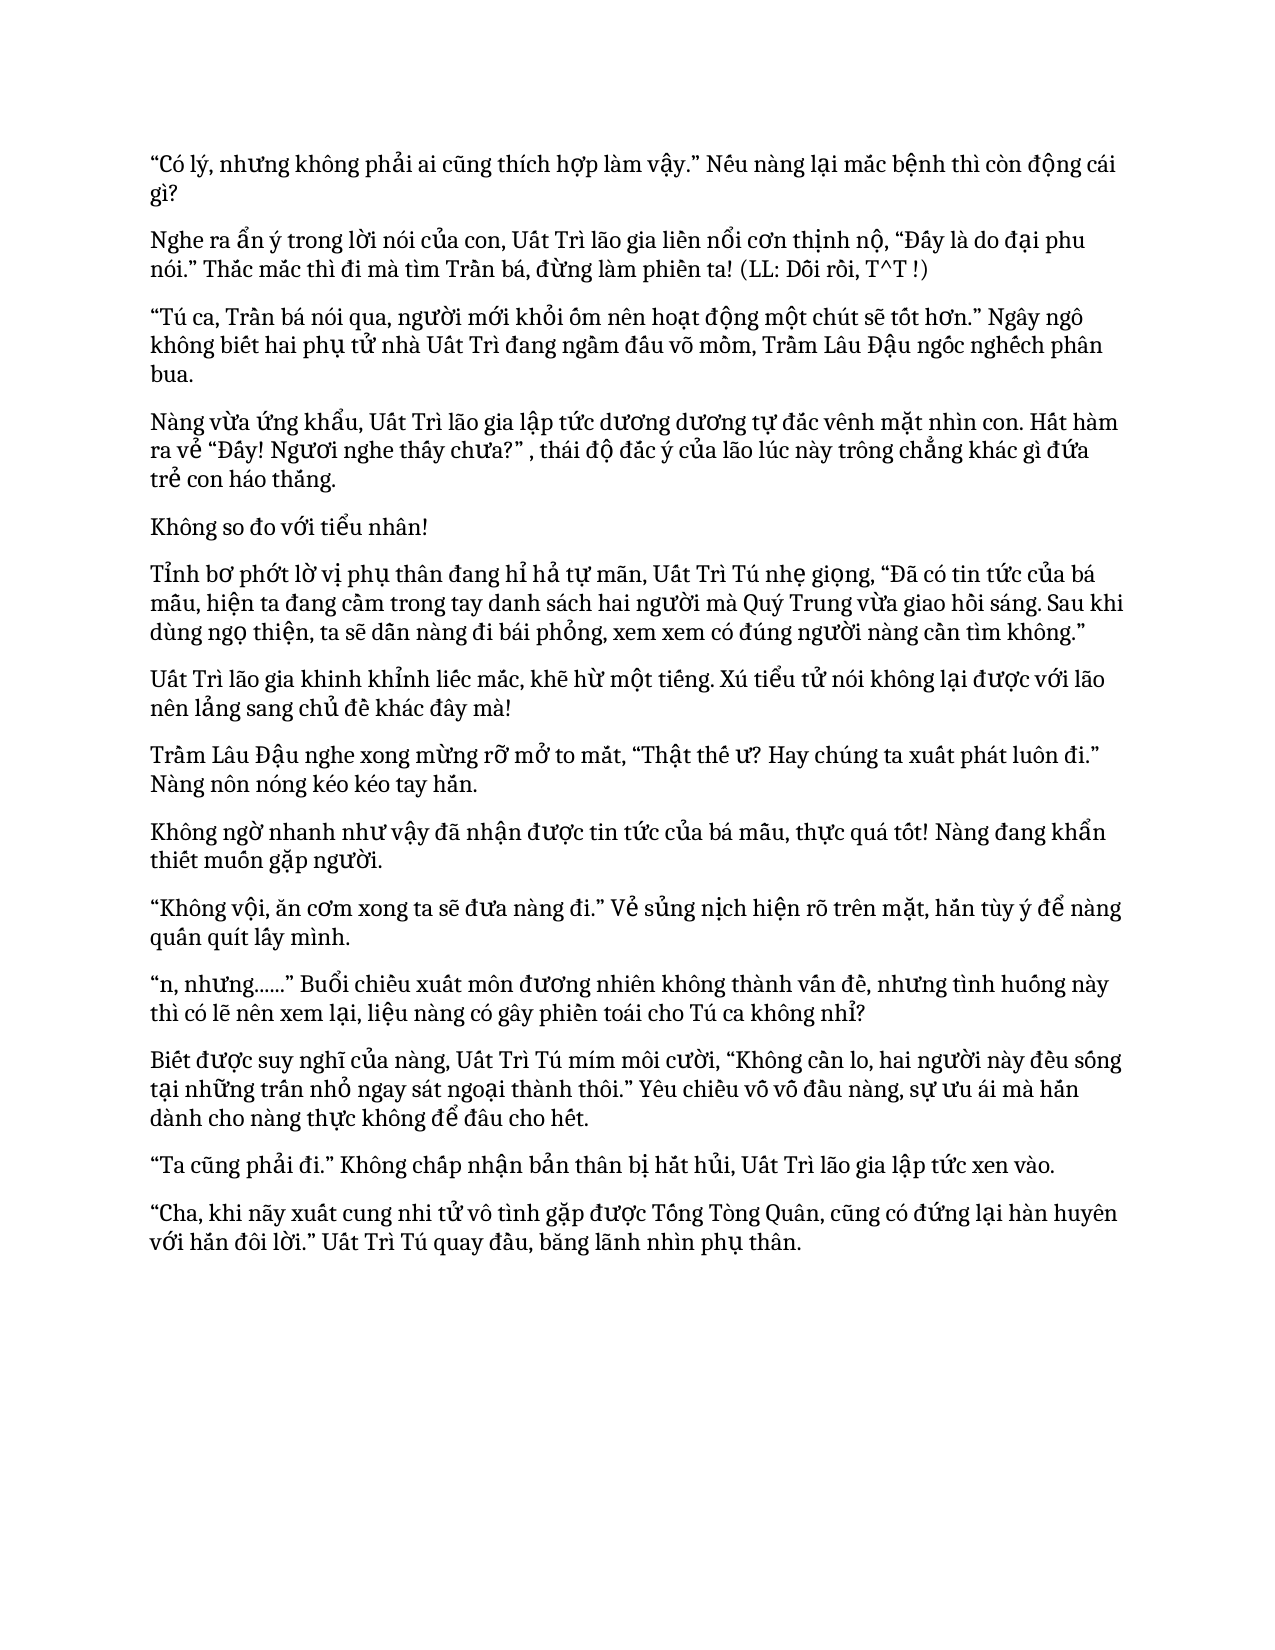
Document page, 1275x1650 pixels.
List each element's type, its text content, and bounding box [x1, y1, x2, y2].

text Nghe ra ẩn ý trong lời nói của con, Uất Trì lão gia liền nổi cơn thịnh nộ, “Đấy là do đại phu nói.” Thắc mắc thì đi mà tìm Trần bá, đừng làm phiền ta! (LL: Dỗi rồi, T^T !) [150, 226, 1125, 284]
text “Ta cũng phải đi.” Không chấp nhận bản thân bị hắt hủi, Uất Trì lão gia lập tức xen vào. [150, 1151, 1125, 1180]
text Trầm Lâu Đậu nghe xong mừng rỡ mở to mắt, “Thật thế ư? Hay chúng ta xuất phát luôn đi.” Nàng nôn nóng kéo kéo tay hắn. [150, 741, 1125, 799]
text Uất Trì lão gia khinh khỉnh liếc mắc, khẽ hừ một tiếng. Xú tiểu tử nói không lại được với lão nên lảng sang chủ đề khác đây mà! [150, 665, 1125, 722]
text “Không vội, ăn cơm xong ta sẽ đưa nàng đi.” Vẻ sủng nịch hiện rõ trên mặt, hắn tùy ý để nàng quấn quít lấy mình. [150, 894, 1125, 951]
text Biết được suy nghĩ của nàng, Uất Trì Tú mím môi cười, “Không cần lo, hai người này đều sống tại những trấn nhỏ ngay sát ngoại thành thôi.” Yêu chiều vỗ vỗ đầu nàng, sự ưu ái mà hắn dành cho nàng thực không để đâu cho hết. [150, 1046, 1125, 1132]
text Tỉnh bơ phớt lờ vị phụ thân đang hỉ hả tự mãn, Uất Trì Tú nhẹ giọng, “Đã có tin tức của bá mẫu, hiện ta đang cầm trong tay danh sách hai người mà Quý Trung vừa giao hồi sáng. Sau khi dùng ngọ thiện, ta sẽ dẫn nàng đi bái phỏng, xem xem có đúng người nàng cần tìm không.” [150, 560, 1125, 646]
text Không so đo với tiểu nhân! [150, 512, 1125, 541]
text “Cha, khi nãy xuất cung nhi tử vô tình gặp được Tống Tòng Quân, cũng có đứng lại hàn huyên với hắn đôi lời.” Uất Trì Tú quay đầu, băng lãnh nhìn phụ thân. [150, 1199, 1125, 1256]
text “n, nhưng......” Buổi chiều xuất môn đương nhiên không thành vấn đề, nhưng tình huống này thì có lẽ nên xem lại, liệu nàng có gây phiền toái cho Tú ca không nhỉ? [150, 970, 1125, 1027]
text Không ngờ nhanh như vậy đã nhận được tin tức của bá mẫu, thực quá tốt! Nàng đang khẩn thiết muốn gặp người. [150, 817, 1125, 875]
text Nàng vừa ứng khẩu, Uất Trì lão gia lập tức dương dương tự đắc vênh mặt nhìn con. Hất hàm ra vẻ “Đấy! Ngươi nghe thấy chưa?” , thái độ đắc ý của lão lúc này trông chẳng khác gì đứa trẻ con háo thắng. [150, 407, 1125, 494]
text “Có lý, nhưng không phải ai cũng thích hợp làm vậy.” Nếu nàng lại mắc bệnh thì còn động cái gì? [150, 150, 1125, 207]
text “Tú ca, Trần bá nói qua, người mới khỏi ốm nên hoạt động một chút sẽ tốt hơn.” Ngây ngô không biết hai phụ tử nhà Uất Trì đang ngầm đấu võ mồm, Trầm Lâu Đậu ngốc nghếch phân bua. [150, 302, 1125, 389]
